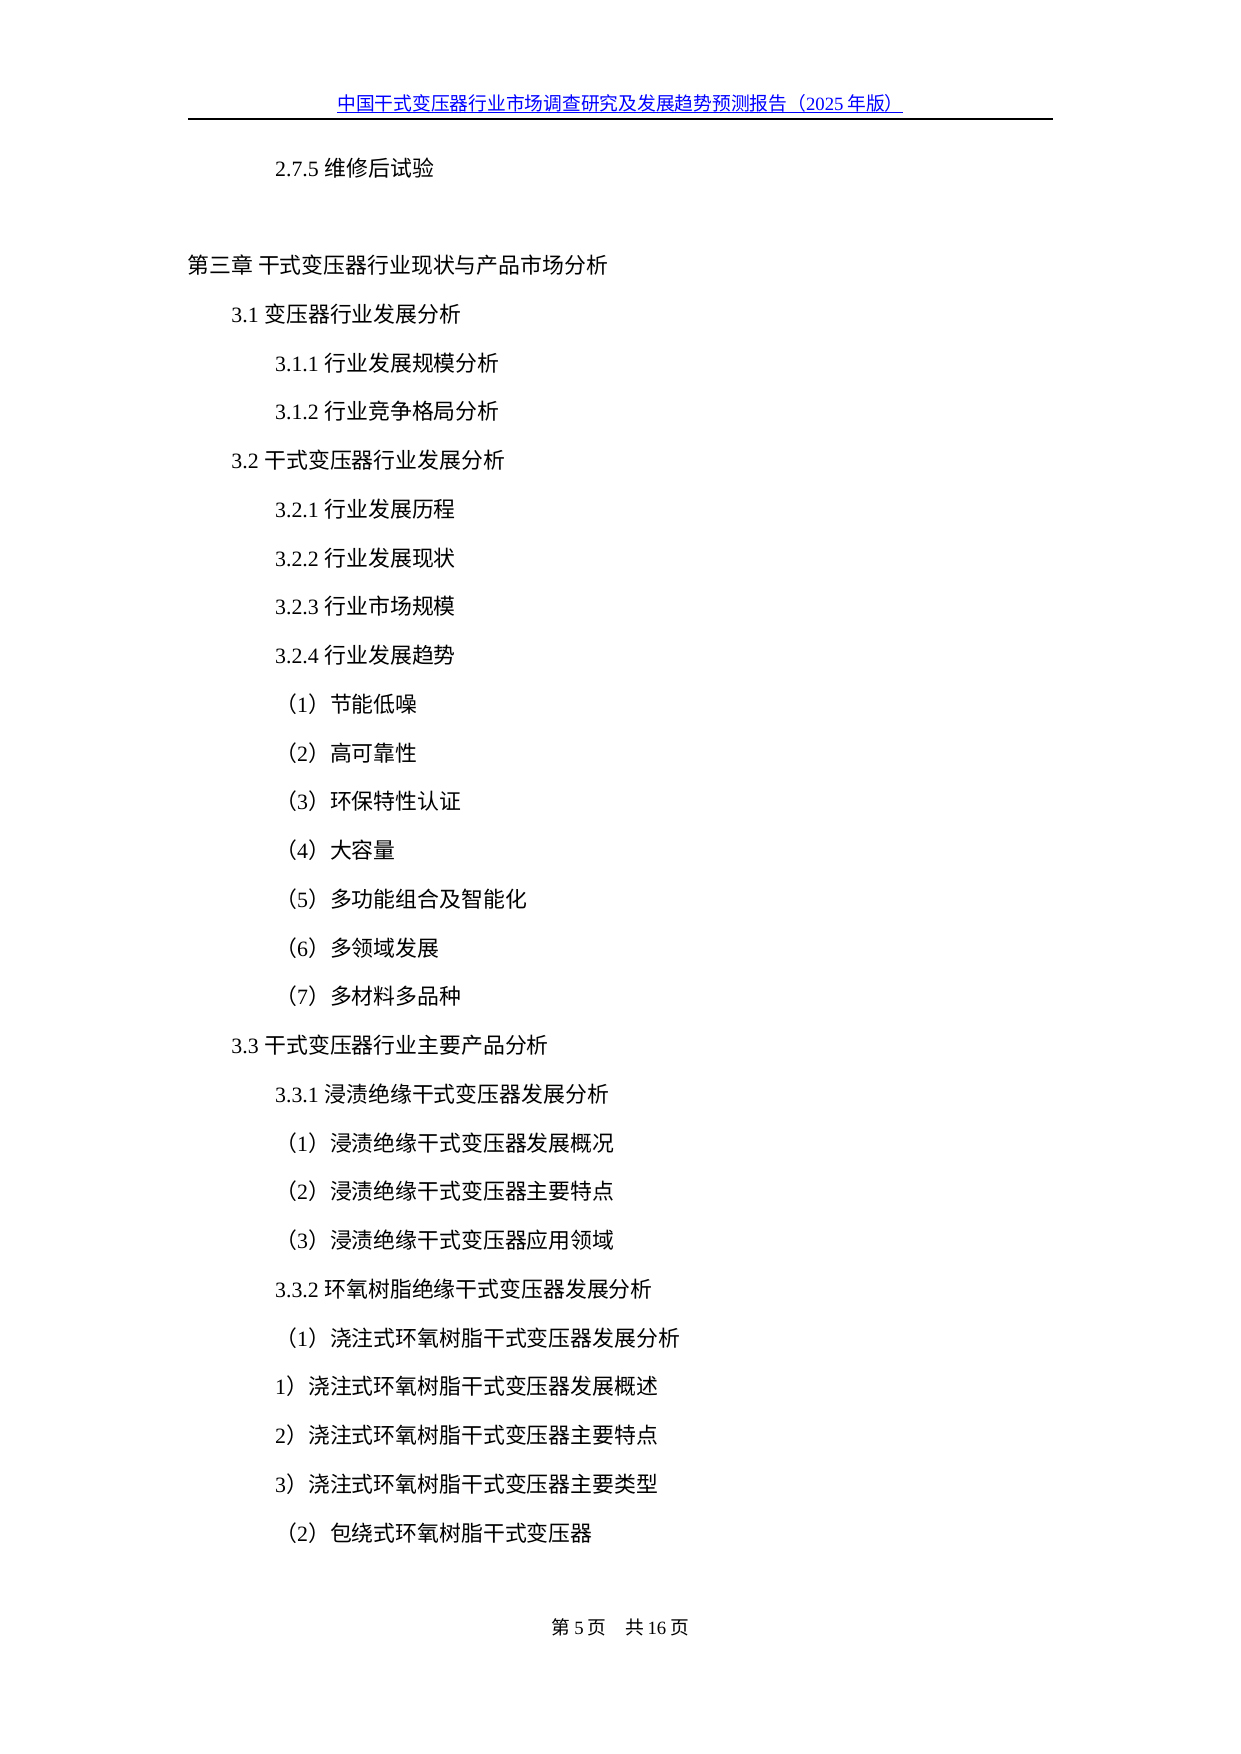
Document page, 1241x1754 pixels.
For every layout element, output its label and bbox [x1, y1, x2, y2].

text [187, 150, 1053, 1548]
